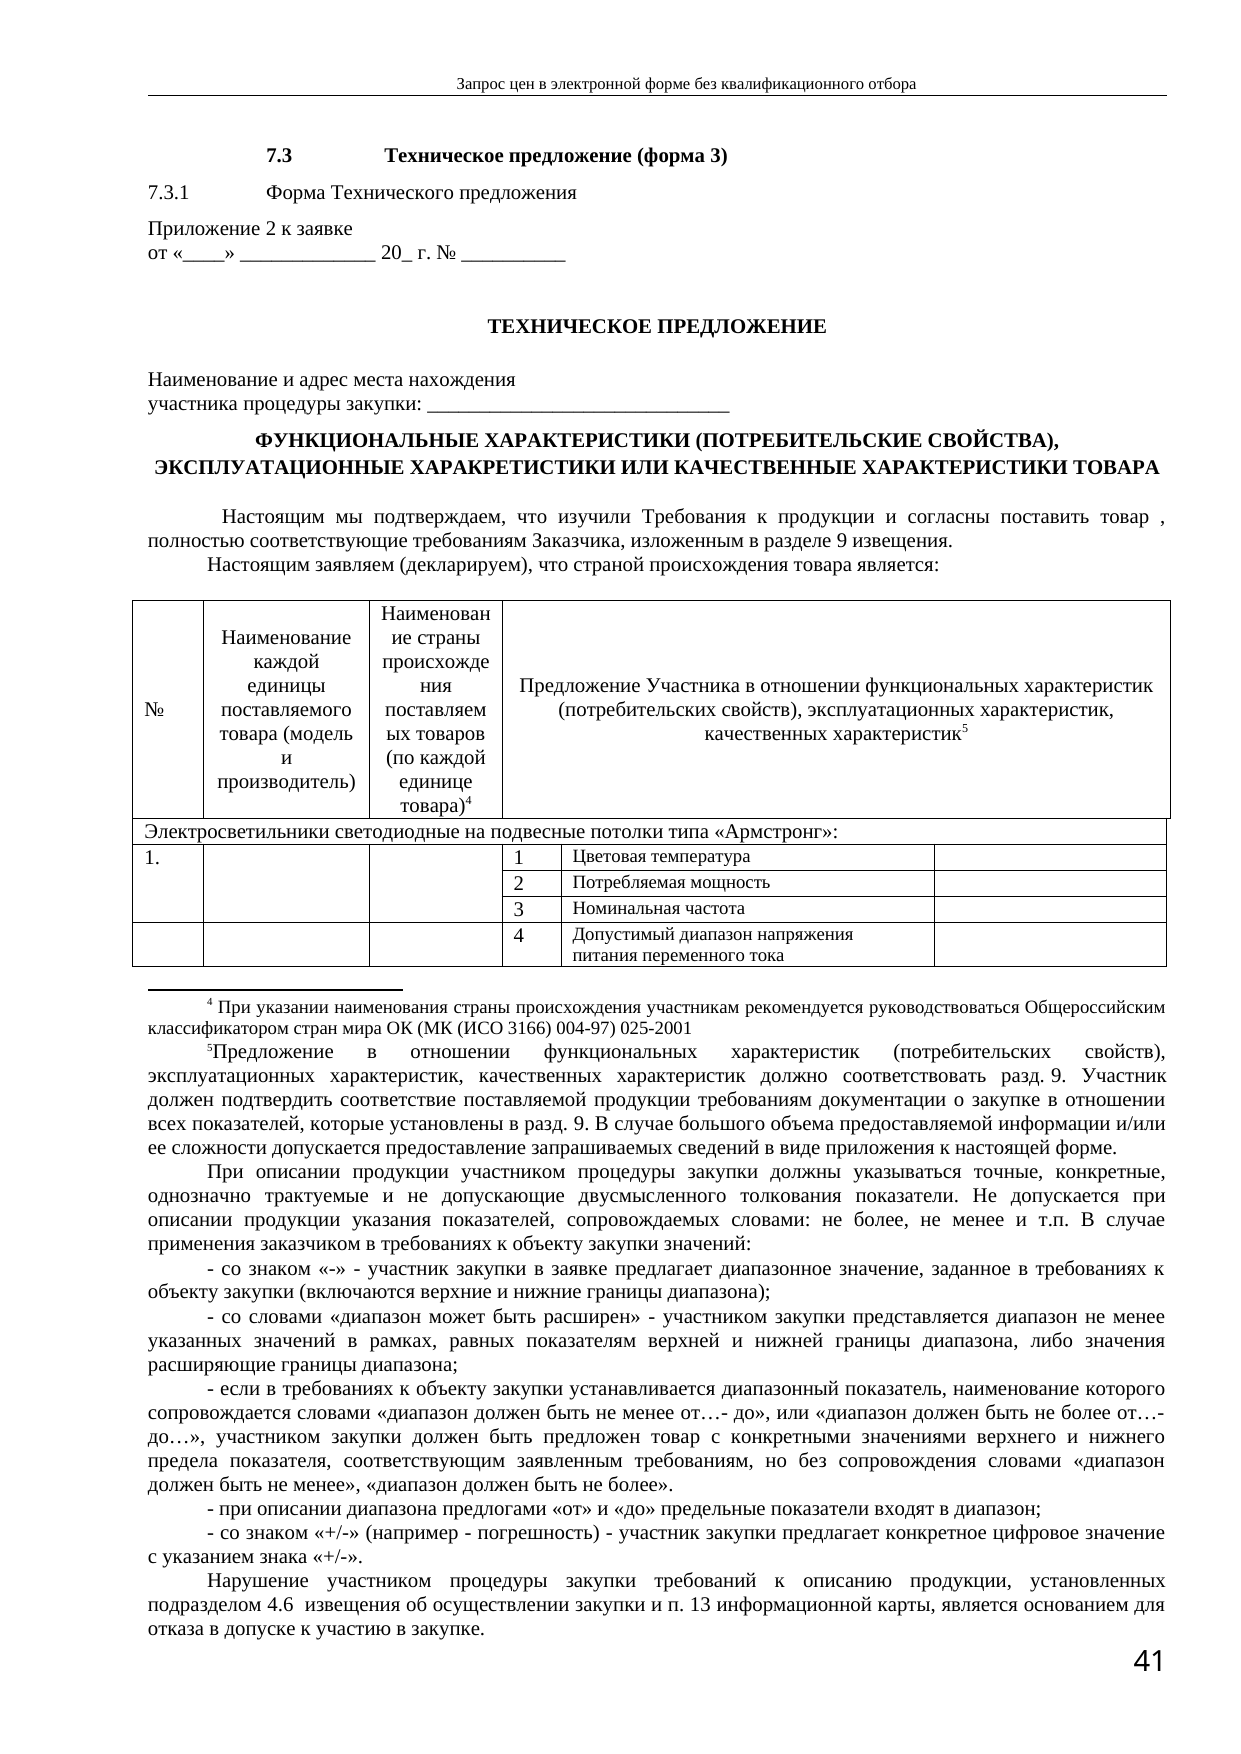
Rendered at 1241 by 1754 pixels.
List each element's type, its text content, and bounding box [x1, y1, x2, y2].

table_cell 1 [503, 845, 561, 869]
table_cell [935, 871, 1166, 896]
table_cell [935, 845, 1166, 869]
table_cell 2 [503, 871, 561, 896]
text Настоящим мы подтверждаем, что изучили Требования к продукции и согласны поставить товар , полностью соответствующие требованиям Заказчика, изложенным в разделе 9 извещения. [148, 504, 1167, 552]
table_cell [370, 845, 502, 922]
table_cell Электросветильники светодиодные на подвесные потолки типа «Армстронг»: [133, 819, 1166, 843]
text Форма Технического предложения [148, 180, 1167, 204]
list Приложение 2 к заявке от «____» _____________ 20_ г. № __________ [148, 216, 1167, 264]
table_cell [133, 923, 203, 966]
table_cell 3 [503, 897, 561, 922]
table_header Наименование страны происхождения поставляемых товаров (по каждой единице товара) [370, 601, 502, 817]
table_cell [935, 923, 1166, 966]
table_cell [935, 897, 1166, 922]
table_cell [204, 923, 369, 966]
table_header Наименование каждой единицы поставляемого товара (модель и производитель) [204, 601, 369, 817]
table_cell Потребляемая мощность [562, 871, 934, 896]
text ФУНКЦИОНАЛЬНЫЕ ХАРАКТЕРИСТИКИ (ПОТРЕБИТЕЛЬСКИЕ СВОЙСТВА), ЭКСПЛУАТАЦИОННЫЕ ХАРАКРЕТИСТИКИ ИЛИ КАЧЕСТВЕННЫЕ ХАРАКТЕРИСТИКИ ТОВАРА [148, 428, 1167, 479]
table_cell Цветовая температура [562, 845, 934, 869]
text ТЕХНИЧЕСКОЕ ПРЕДЛОЖЕНИЕ [148, 314, 1167, 338]
table_header № [133, 601, 203, 817]
table_cell Допустимый диапазон напряжения питания переменного тока [562, 923, 934, 966]
table_header Предложение Участника в отношении функциональных характеристик (потребительских свойств), эксплуатационных характеристик, качественных характеристик [503, 601, 1170, 817]
table_cell 1. [133, 845, 203, 922]
text Наименование и адрес места нахождения [148, 367, 1167, 391]
text участника процедуры закупки: _____________________________ [148, 391, 1167, 415]
text Настоящим заявляем (декларируем), что страной происхождения товара является: [148, 552, 1167, 576]
table_cell 4 [503, 923, 561, 966]
table_cell [204, 845, 369, 922]
table_cell [370, 923, 502, 966]
table_cell Номинальная частота [562, 897, 934, 922]
text Техническое предложение (форма 3) [266, 143, 1167, 167]
